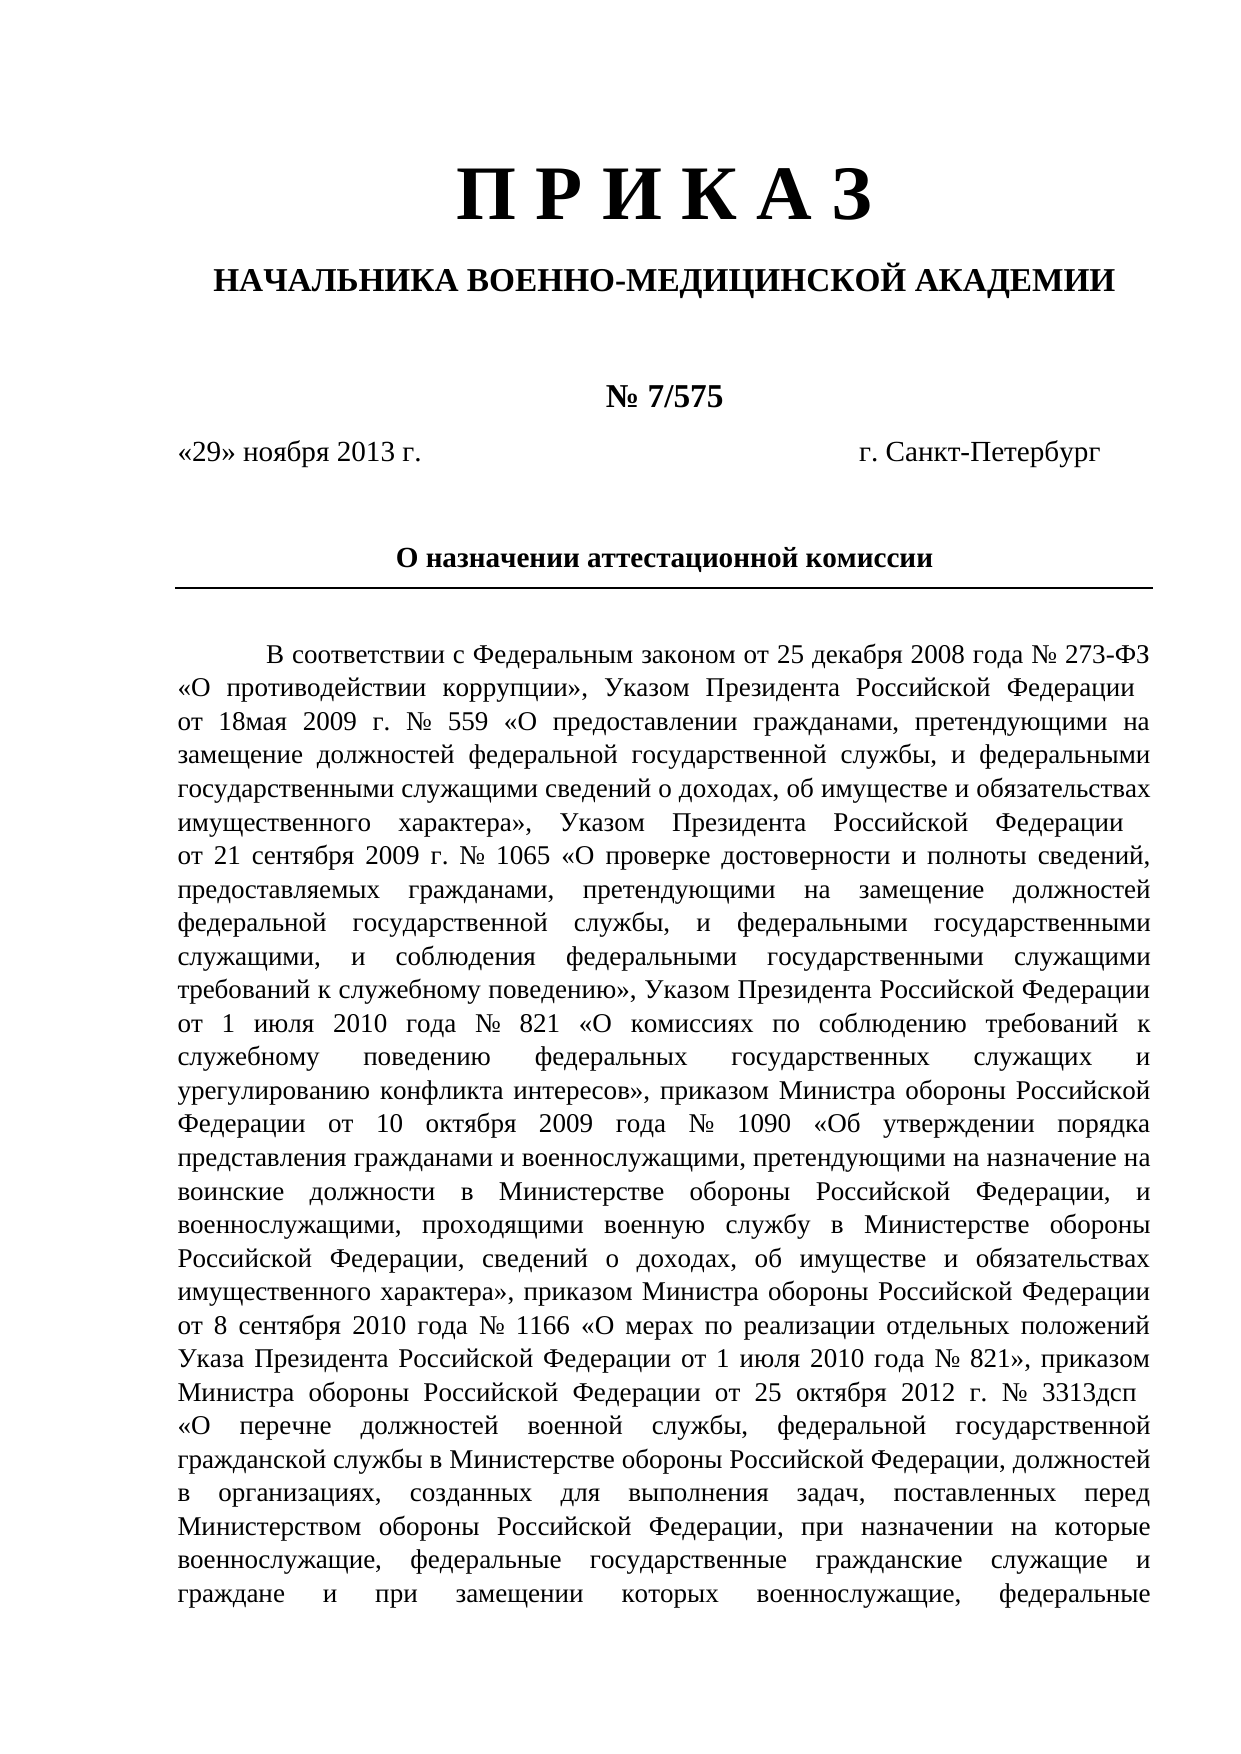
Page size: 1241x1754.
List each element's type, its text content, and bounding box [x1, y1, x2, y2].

text П Р И К А З [177, 148, 1152, 236]
text НАЧАЛЬНИКА ВОЕННО-МЕДИЦИНСКОЙ АКАДЕМИИ [177, 260, 1152, 298]
text О назначении аттестационной комиссии [177, 540, 1152, 573]
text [177, 638, 1152, 1608]
text «29» ноября 2013 г. г. Санкт-Петербург [177, 434, 1152, 468]
text № 7/575 [177, 376, 1152, 414]
